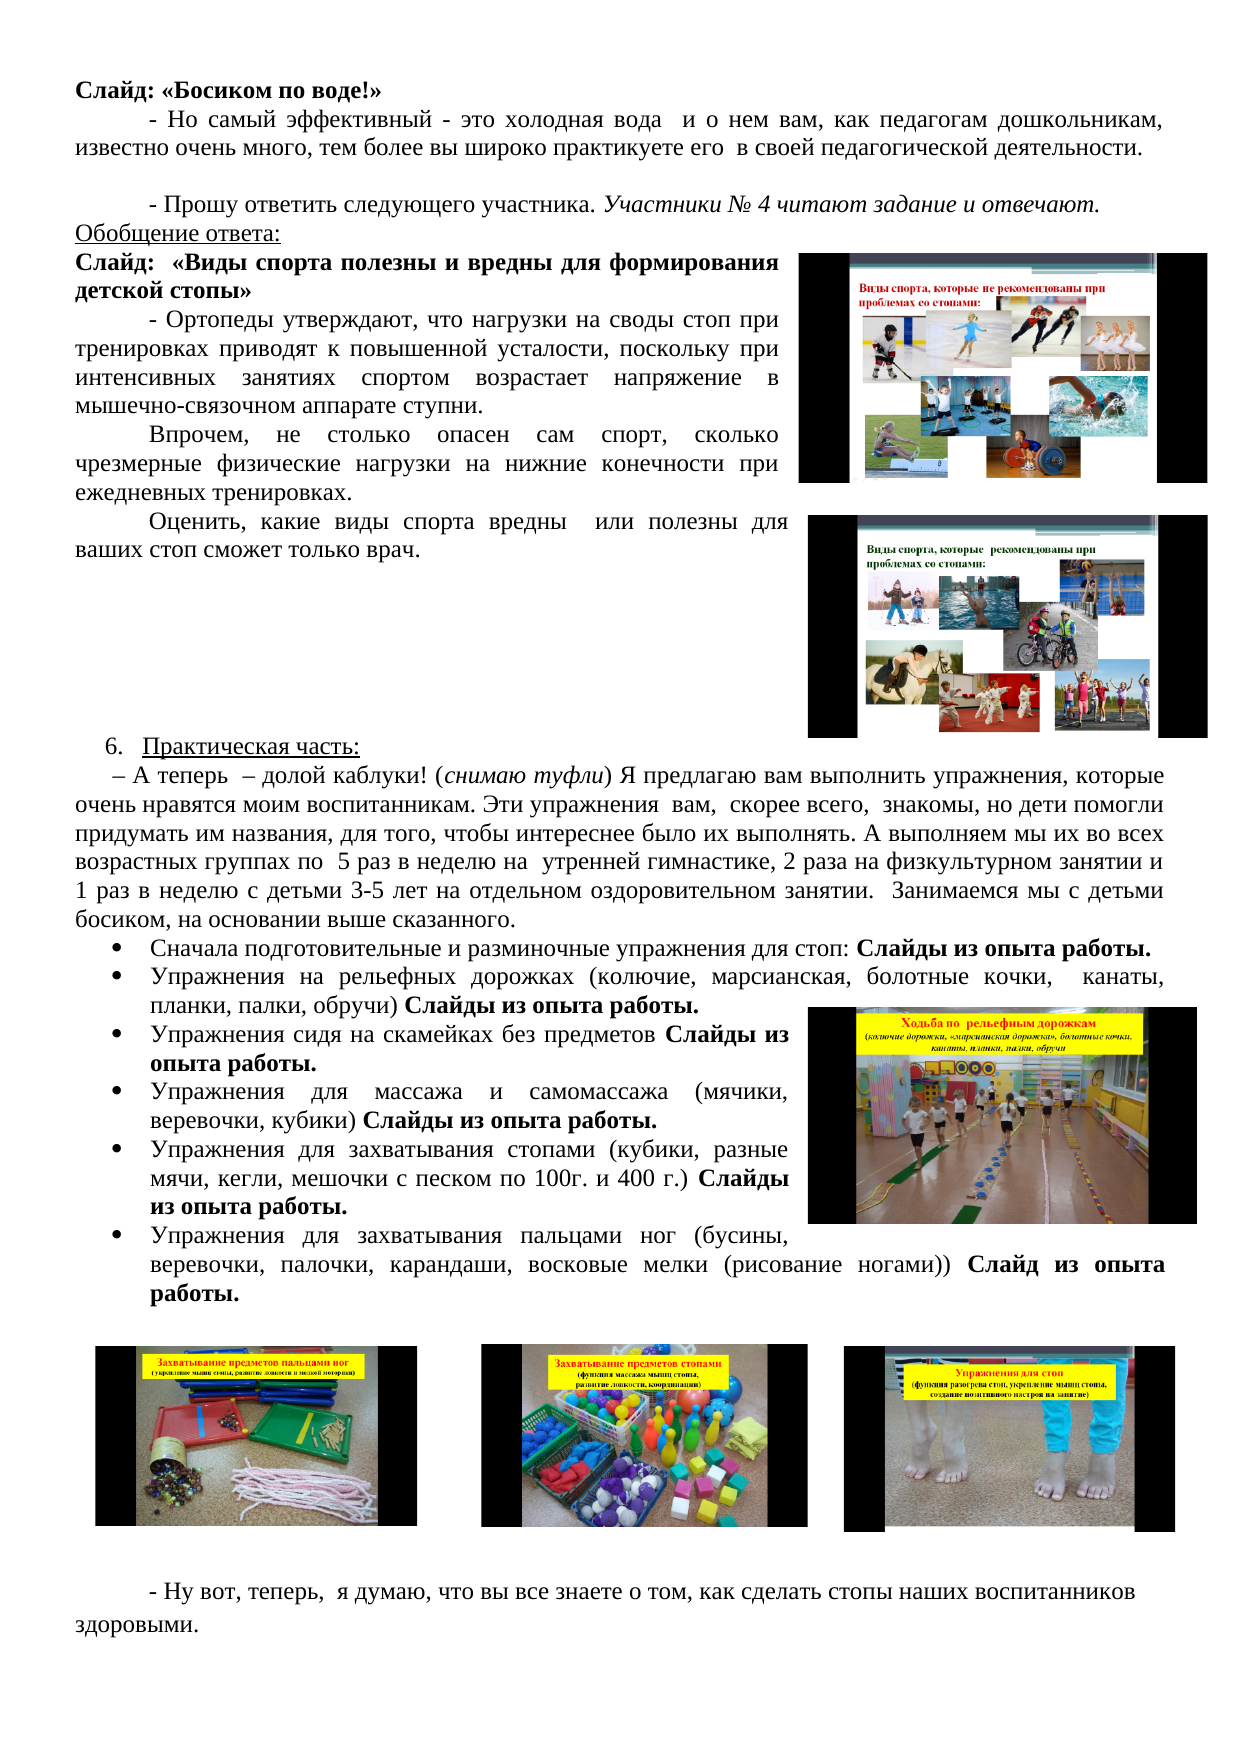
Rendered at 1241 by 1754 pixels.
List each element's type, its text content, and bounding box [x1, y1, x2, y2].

text - Прошу ответить следующего участника. Участники № 4 читают задание и отвечают. [75, 189, 1165, 218]
text - Ортопеды утверждают, что нагрузки на своды стоп при тренировках приводят к повышенной усталости, поскольку при интенсивных занятиях спортом возрастает напряжение в мышечно-связочном аппарате ступни. [75, 304, 798, 419]
list Упражнения для захватывания пальцами ног (бусины, веревочки, палочки, карандаши, восковые мелки (рисование ногами)) Слайд из опыта работы. [112, 1220, 1165, 1306]
picture [95, 1346, 418, 1524]
picture [807, 1007, 1197, 1223]
text – А теперь – долой каблуки! (снимаю туфли) Я предлагаю вам выполнить упражнения, которые очень нравятся моим воспитанникам. Эти упражнения вам, скорее всего, знакомы, но дети помогли придумать им названия, для того, чтобы интереснее было их выполнять. А выполняем мы их во всех возрастных группах по 5 раз в неделю на утренней гимнастике, 2 раза на физкультурном занятии и 1 раз в неделю с детьми 3-5 лет на отдельном оздоровительном занятии. Занимаемся мы с детьми босиком, на основании выше сказанного. [75, 760, 1165, 933]
list Сначала подготовительные и разминочные упражнения для стоп: Слайды из опыта работы. [112, 933, 1165, 961]
picture [843, 1346, 1175, 1531]
text Оценить, какие виды спорта вредны или полезны для ваших стоп сможет только врач. [75, 506, 1165, 563]
text - Но самый эффективный - это холодная вода и о нем вам, как педагогам дошкольникам, известно очень много, тем более вы широко практикуете его в своей педагогической деятельности. [75, 104, 1165, 161]
picture [481, 1344, 808, 1526]
text Обобщение ответа: [75, 218, 1165, 247]
text - Ну вот, теперь, я думаю, что вы все знаете о том, как сделать стопы наших воспитанников здоровыми. [75, 1576, 1165, 1637]
list Упражнения для массажа и самомассажа (мячики, веревочки, кубики) Слайды из опыта работы. [112, 1076, 807, 1134]
text Слайд: «Босиком по воде!» [75, 75, 1165, 104]
picture [807, 515, 1208, 737]
list Упражнения для захватывания стопами (кубики, разные мячи, кегли, мешочки с песком по 100г. и 400 г.) Слайды из опыта работы. [112, 1134, 807, 1220]
picture [798, 253, 1208, 482]
list Упражнения сидя на скамейках без предметов Слайды из опыта работы. [112, 1019, 807, 1076]
list Практическая часть: [104, 731, 1165, 760]
text Слайд: «Виды спорта полезны и вредны для формирования детской стопы» [75, 247, 1165, 304]
list Упражнения на рельефных дорожках (колючие, марсианская, болотные кочки, канаты, планки, палки, обручи) Слайды из опыта работы. [112, 961, 1165, 1019]
text Впрочем, не столько опасен сам спорт, сколько чрезмерные физические нагрузки на нижние конечности при ежедневных тренировках. [75, 419, 1165, 506]
